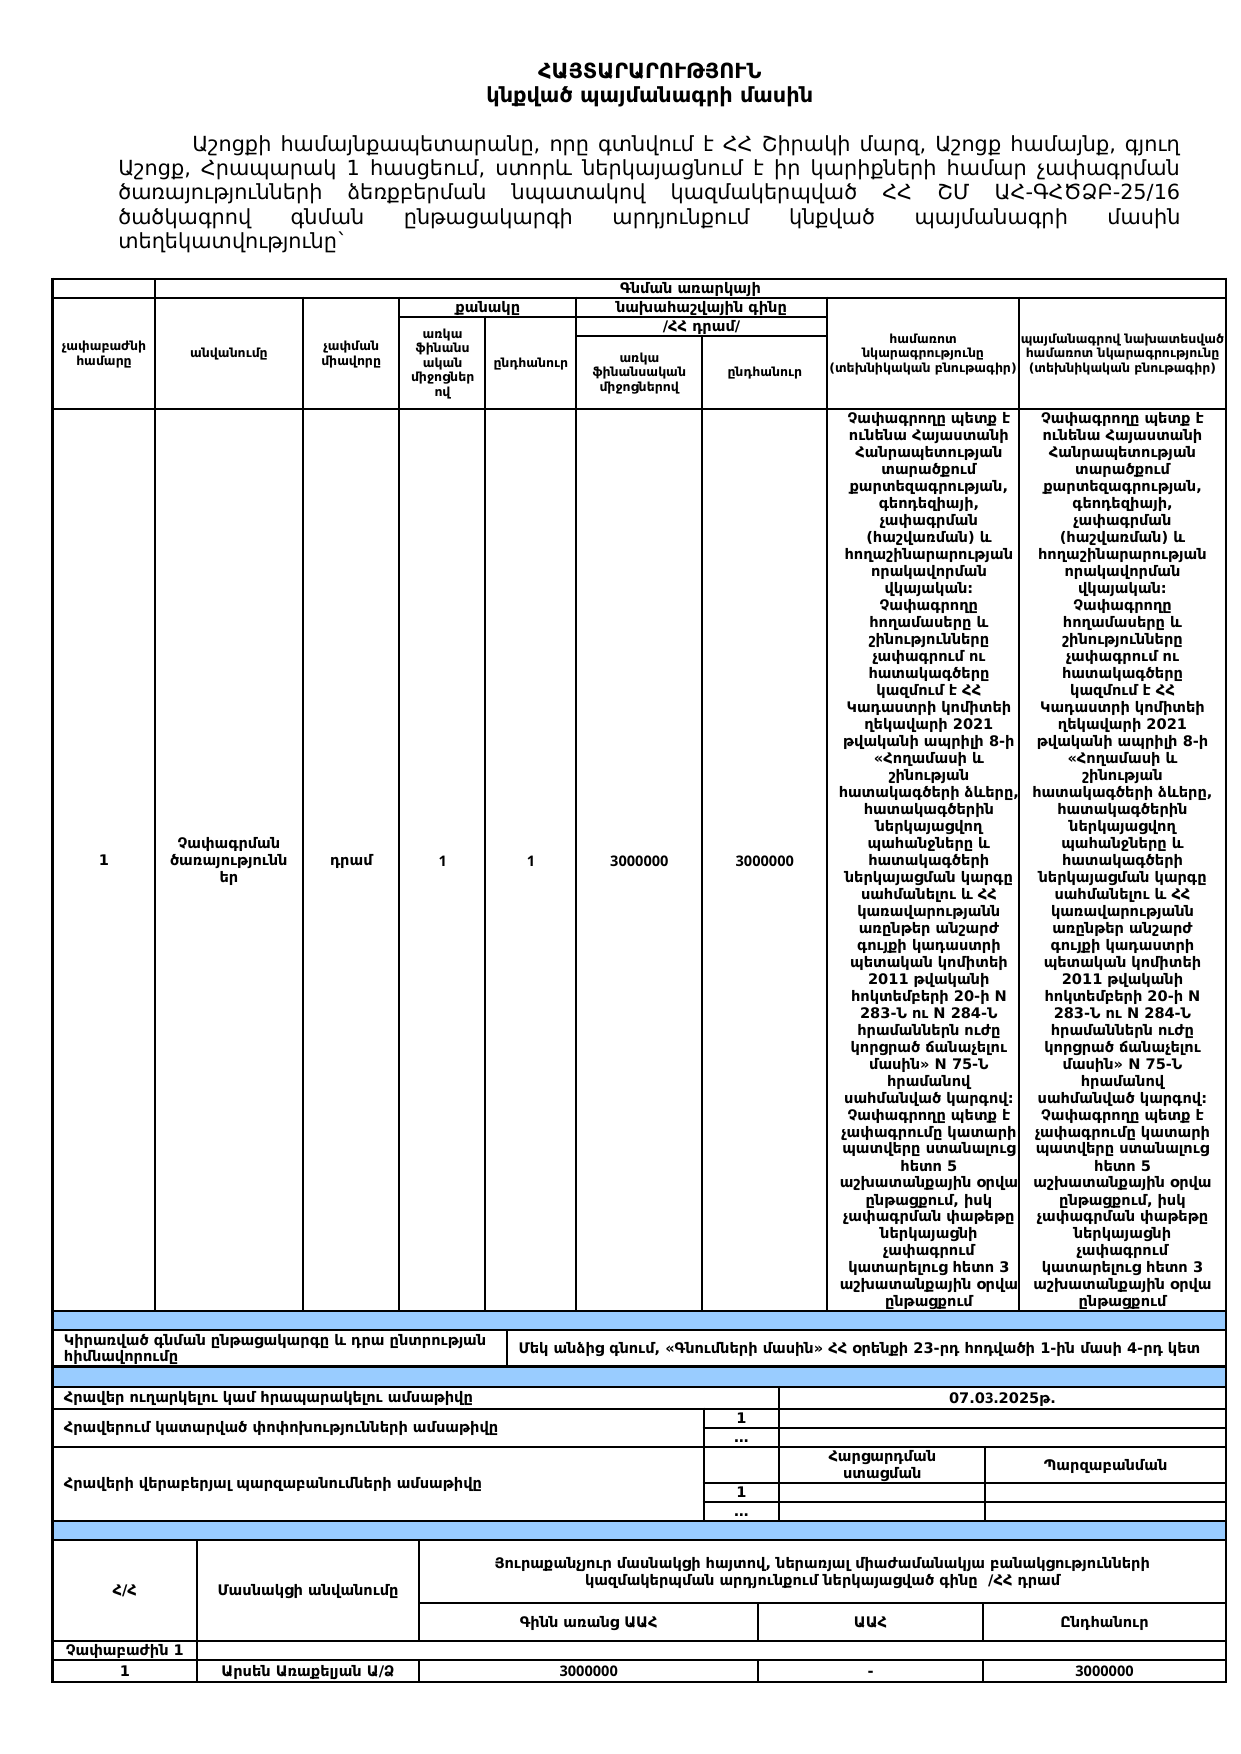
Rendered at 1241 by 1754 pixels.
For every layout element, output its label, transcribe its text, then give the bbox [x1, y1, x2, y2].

table_cell [54, 1368, 1225, 1386]
table_cell 1 [54, 1661, 196, 1681]
table_cell չափման միավորը [304, 299, 398, 408]
table_cell /ՀՀ դրամ/ [577, 318, 826, 335]
table_cell [54, 1312, 1225, 1329]
table_cell ԱԱՀ [759, 1604, 982, 1640]
table_cell 1 [705, 1484, 778, 1501]
table_cell 3000000 [703, 410, 826, 1310]
table_cell Չափագրողը պետք է ունենա Հայաստանի Հանրապետության տարածքում քարտեզագրության, գեոդեզիայի, չափագրման (հաշվառման) և հողաշինարարության որակավորման վկայական: Չափագրողը հողամասերը և շինությունները չափագրում ու հատակագծերը կազմում է ՀՀ Կադաստրի կոմիտեի ղեկավարի 2021 թվականի ապրիլի 8-ի «Հողամասի և շինության հատակագծերի ձևերը, հատակագծերին ներկայացվող պահանջները և հատակագծերի ներկայացման կարգը սահմանելու և ՀՀ կառավարությանն առընթեր անշարժ գույքի կադաստրի պետական կոմիտեի 2011 թվականի հոկտեմբերի 20-ի N 283-Ն ու N 284-Ն հրամաններն ուժը կորցրած ճանաչելու մասին» N 75-Ն հրամանով սահմանված կարգով: Չափագրողը պետք է չափագրումը կատարի պատվերը ստանալուց հետո 5 աշխատանքային օրվա ընթացքում, իսկ չափագրման փաթեթը ներկայացնի չափագրում կատարելուց հետո 3 աշխատանքային օրվա ընթացքում [1020, 410, 1225, 1310]
text ՀԱՅՏԱՐԱՐՈՒԹՅՈՒՆ [118, 59, 1181, 83]
table_cell համառոտ նկարագրությունը (տեխնիկական բնութագիր) [828, 299, 1018, 408]
table_cell ընդհանուր [486, 318, 575, 408]
table_cell Հ/Հ [54, 1541, 196, 1640]
table_cell պայմանագրով նախատեսված համառոտ նկարագրությունը (տեխնիկական բնութագիր) [1020, 299, 1225, 408]
table_cell [54, 1522, 1225, 1539]
table_cell Հրավերում կատարված փոփոխությունների ամսաթիվը [54, 1410, 703, 1446]
table_cell Արսեն Առաքելյան Ա/Ձ [198, 1661, 418, 1681]
table_cell Հարցարդման ստացման [780, 1448, 984, 1482]
table_cell 1 [54, 410, 154, 1310]
table_cell Կիրառված գնման ընթացակարգը և դրա ընտրության հիմնավորումը [54, 1331, 506, 1365]
table_cell [780, 1410, 1225, 1427]
table_cell Չափագրողը պետք է ունենա Հայաստանի Հանրապետության տարածքում քարտեզագրության, գեոդեզիայի, չափագրման (հաշվառման) և հողաշինարարության որակավորման վկայական: Չափագրողը հողամասերը և շինությունները չափագրում ու հատակագծերը կազմում է ՀՀ Կադաստրի կոմիտեի ղեկավարի 2021 թվականի ապրիլի 8-ի «Հողամասի և շինության հատակագծերի ձևերը, հատակագծերին ներկայացվող պահանջները և հատակագծերի ներկայացման կարգը սահմանելու և ՀՀ կառավարությանն առընթեր անշարժ գույքի կադաստրի պետական կոմիտեի 2011 թվականի հոկտեմբերի 20-ի N 283-Ն ու N 284-Ն հրամաններն ուժը կորցրած ճանաչելու մասին» N 75-Ն հրամանով սահմանված կարգով: Չափագրողը պետք է չափագրումը կատարի պատվերը ստանալուց հետո 5 աշխատանքային օրվա ընթացքում, իսկ չափագրման փաթեթը ներկայացնի չափագրում կատարելուց հետո 3 աշխատանքային օրվա ընթացքում [828, 410, 1018, 1310]
text Աշոցքի համայնքապետարանը, որը գտնվում է ՀՀ Շիրակի մարզ, Աշոցք համայնք, գյուղ Աշոցք, Հրապարակ 1 հասցեում, ստորև ներկայացնում է իր կարիքների համար չափագրման ծառայությունների ձեռքբերման նպատակով կազմակերպված ՀՀ ՇՄ ԱՀ-ԳՀԾՁԲ-25/16 ծածկագրով գնման ընթացակարգի արդյունքում կնքված պայմանագրի մասին տեղեկատվությունը` [118, 132, 1181, 253]
table_cell Հրավեր ուղարկելու կամ հրապարակելու ամսաթիվը [54, 1388, 778, 1408]
table_cell 1 [486, 410, 575, 1310]
table_cell 07.03.2025թ. [780, 1388, 1225, 1408]
table_cell քանակը [400, 299, 575, 316]
table_cell Ընդհանուր [984, 1604, 1225, 1640]
table_cell [780, 1503, 984, 1520]
table_cell [986, 1484, 1225, 1501]
table_cell 3000000 [420, 1661, 757, 1681]
table_header Գնման առարկայի [156, 280, 1225, 297]
table_cell Չափաբաժին 1 [54, 1642, 196, 1659]
table_cell 3000000 [984, 1661, 1225, 1681]
table_header [54, 280, 154, 297]
table_cell [780, 1429, 1225, 1446]
table_cell - [759, 1661, 982, 1681]
text կնքված պայմանագրի մասին [118, 83, 1181, 108]
table_cell Գինն առանց ԱԱՀ [420, 1604, 757, 1640]
table_cell առկա ֆինանսական միջոցներով [400, 318, 484, 408]
table_cell 3000000 [577, 410, 701, 1310]
table_cell ընդհանուր [703, 337, 826, 408]
table_cell առկա ֆինանսական միջոցներով [577, 337, 701, 408]
table_cell Մասնակցի անվանումը [198, 1541, 418, 1640]
table_cell Չափագրման ծառայություններ [156, 410, 302, 1310]
table_cell Յուրաքանչյուր մասնակցի հայտով, ներառյալ միաժամանակյա բանակցությունների կազմակերպման արդյունքում ներկայացված գինը /ՀՀ դրամ [420, 1541, 1225, 1602]
table_cell [986, 1503, 1225, 1520]
table_cell Մեկ անձից գնում, «Գնումների մասին» ՀՀ օրենքի 23-րդ հոդվածի 1-ին մասի 4-րդ կետ [508, 1331, 1225, 1365]
table_cell անվանումը [156, 299, 302, 408]
table_cell [705, 1448, 778, 1482]
table_cell [198, 1642, 1225, 1659]
table_cell Հրավերի վերաբերյալ պարզաբանումների ամսաթիվը [54, 1448, 703, 1520]
table_cell [780, 1484, 984, 1501]
table_cell նախահաշվային գինը [577, 299, 826, 316]
table_cell … [705, 1503, 778, 1520]
table_cell … [705, 1429, 778, 1446]
table_cell Պարզաբանման [986, 1448, 1225, 1482]
table_cell 1 [705, 1410, 778, 1427]
table_cell չափաբաժնի համարը [54, 299, 154, 408]
table_cell 1 [400, 410, 484, 1310]
table_cell դրամ [304, 410, 398, 1310]
